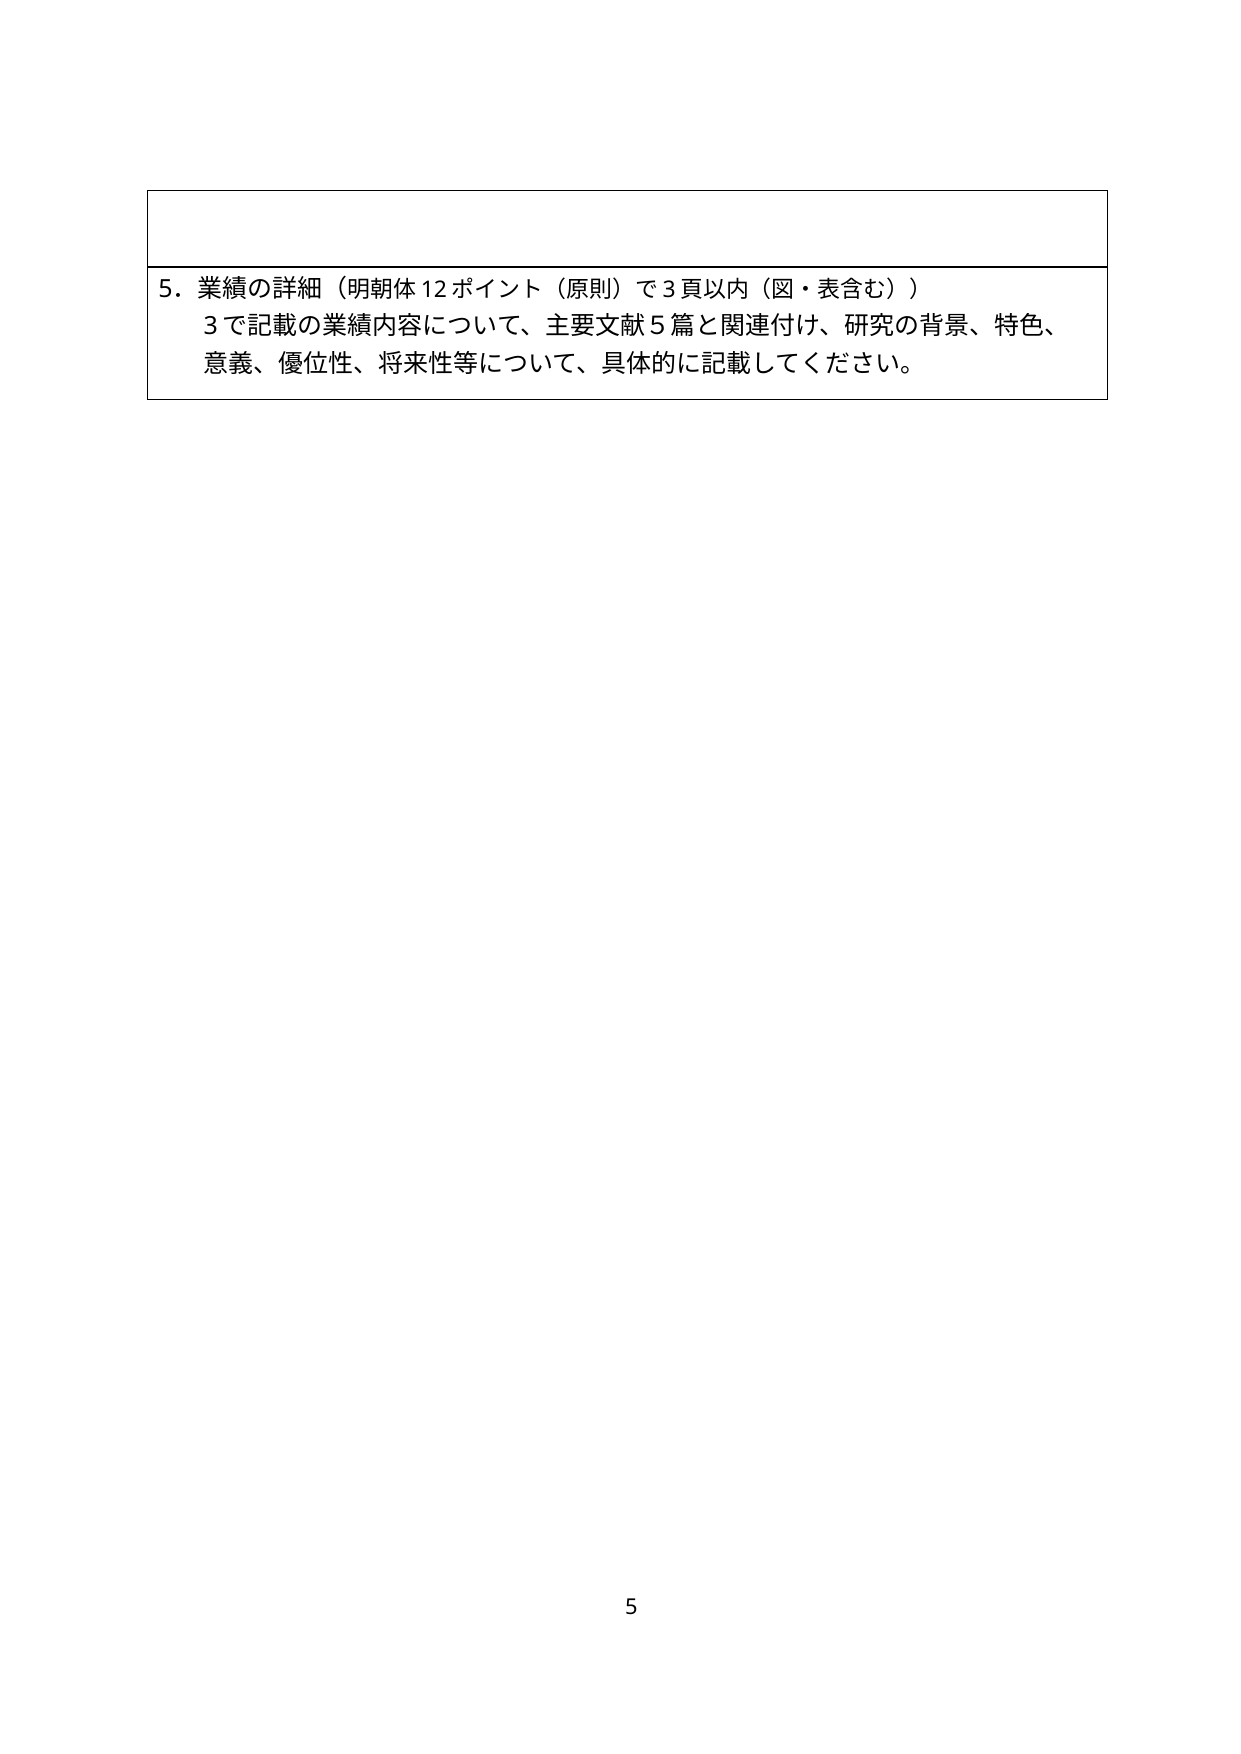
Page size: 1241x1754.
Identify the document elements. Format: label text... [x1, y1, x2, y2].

table_cell [148, 191, 1107, 266]
table_cell 5．業績の詳細（明朝体12ポイント（原則）で3頁以内（図・表含む）） 3で記載の業績内容について、主要文献５篇と関連付け、研究の背景、特色、 意義、優位性、将来性等について、具体的に記載してください。 [148, 268, 1107, 399]
